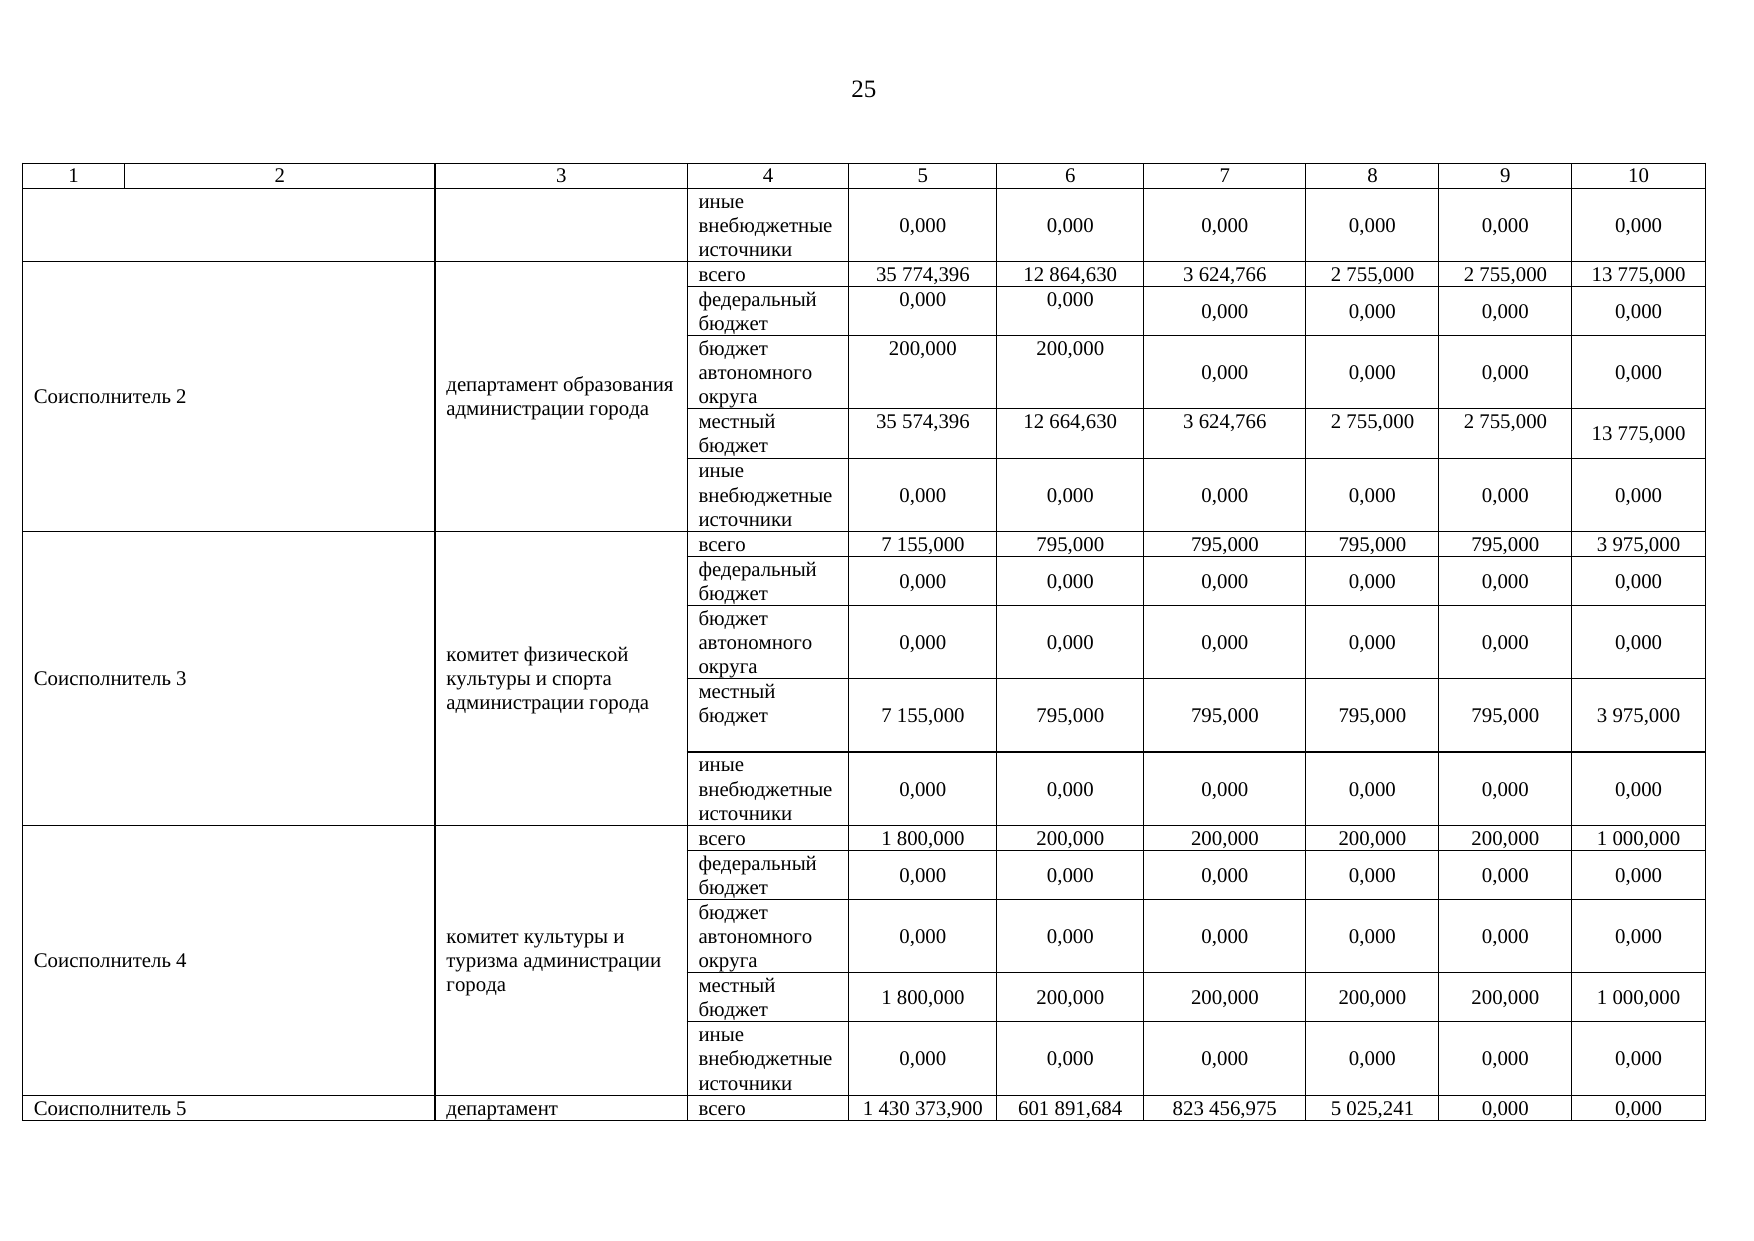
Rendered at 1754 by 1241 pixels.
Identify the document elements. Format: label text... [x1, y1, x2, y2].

table_cell 0,000 [1144, 189, 1305, 261]
table_cell иные внебюджетные источники [688, 1022, 848, 1094]
table_cell всего [688, 262, 848, 286]
table_cell иные внебюджетные источники [688, 189, 848, 261]
table_cell 200,000 [1306, 826, 1438, 850]
table_header 10 [1572, 164, 1705, 187]
table_cell 200,000 [1144, 826, 1305, 850]
table_cell 0,000 [849, 459, 996, 531]
table_cell 0,000 [1439, 1022, 1571, 1094]
table_cell 0,000 [1306, 336, 1438, 408]
table_cell 7 155,000 [849, 679, 996, 751]
table_cell 0,000 [849, 189, 996, 261]
table_cell 3 975,000 [1572, 679, 1705, 751]
table_cell 12 664,630 [997, 409, 1143, 457]
table_cell 0,000 [1572, 557, 1705, 605]
table_cell бюджет автономного округа [688, 336, 848, 408]
table_cell 0,000 [1144, 753, 1305, 824]
table_cell иные внебюджетные источники [688, 753, 848, 824]
table_cell 3 975,000 [1572, 532, 1705, 556]
table_cell местный бюджет [688, 679, 848, 751]
table_cell 795,000 [997, 532, 1143, 556]
table_cell 2 755,000 [1439, 409, 1571, 457]
table_cell 0,000 [997, 851, 1143, 899]
table_cell 0,000 [1439, 851, 1571, 899]
table_cell бюджет автономного округа [688, 900, 848, 972]
table_cell 0,000 [1306, 1022, 1438, 1094]
table_cell 0,000 [1144, 851, 1305, 899]
table_cell 1 800,000 [849, 973, 996, 1021]
table_cell 0,000 [849, 900, 996, 972]
table_cell иные внебюджетные источники [688, 459, 848, 531]
table_cell 0,000 [1572, 606, 1705, 678]
table_cell федеральный бюджет [688, 851, 848, 899]
table_cell 0,000 [1572, 1096, 1705, 1119]
table_cell бюджет автономного округа [688, 606, 848, 678]
table_cell 200,000 [1439, 826, 1571, 850]
table_cell 13 775,000 [1572, 409, 1705, 457]
table_cell 0,000 [849, 1022, 996, 1094]
table_cell 0,000 [1306, 287, 1438, 335]
table_cell 0,000 [997, 606, 1143, 678]
table_cell Соисполнитель 3 [23, 532, 434, 824]
table_cell 0,000 [1572, 459, 1705, 531]
table_cell 0,000 [1144, 336, 1305, 408]
table_cell 200,000 [1144, 973, 1305, 1021]
table_cell 0,000 [1439, 459, 1571, 531]
table_cell 0,000 [1306, 189, 1438, 261]
table_cell 2 755,000 [1306, 409, 1438, 457]
table_cell 0,000 [1144, 459, 1305, 531]
table_cell 3 624,766 [1144, 262, 1305, 286]
table_cell 601 891,684 [997, 1096, 1143, 1119]
table_cell 0,000 [1144, 1022, 1305, 1094]
table_header 2 [125, 164, 434, 187]
table_cell 0,000 [1306, 851, 1438, 899]
table_cell 0,000 [1572, 753, 1705, 824]
table_cell всего [688, 826, 848, 850]
table_cell 0,000 [1144, 900, 1305, 972]
table_header 4 [688, 164, 848, 187]
table_cell 0,000 [997, 557, 1143, 605]
table_header 9 [1439, 164, 1571, 187]
table_cell 0,000 [1306, 557, 1438, 605]
table_cell 795,000 [1439, 679, 1571, 751]
table_cell 0,000 [997, 1022, 1143, 1094]
table_cell 0,000 [1439, 900, 1571, 972]
table_cell 7 155,000 [849, 532, 996, 556]
table_cell 0,000 [849, 851, 996, 899]
table_cell 0,000 [997, 753, 1143, 824]
table_cell 1 000,000 [1572, 973, 1705, 1021]
table_cell Соисполнитель 4 [23, 826, 434, 1094]
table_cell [436, 1096, 687, 1119]
table_header 3 [436, 164, 687, 187]
table_cell 0,000 [1306, 459, 1438, 531]
table_cell 0,000 [1439, 336, 1571, 408]
table_cell 0,000 [1572, 189, 1705, 261]
table_cell 0,000 [997, 459, 1143, 531]
table_cell 0,000 [1144, 606, 1305, 678]
table_cell 200,000 [1306, 973, 1438, 1021]
table_cell 5 025,241 [1306, 1096, 1438, 1119]
table_cell 795,000 [997, 679, 1143, 751]
table_cell 0,000 [1572, 1022, 1705, 1094]
table_cell федеральный бюджет [688, 287, 848, 335]
table_cell 0,000 [1439, 606, 1571, 678]
table_header 7 [1144, 164, 1305, 187]
table_cell 35 574,396 [849, 409, 996, 457]
table_cell 0,000 [997, 189, 1143, 261]
table_cell Соисполнитель 5 [23, 1096, 434, 1119]
table_cell 795,000 [1306, 532, 1438, 556]
table_cell 795,000 [1144, 532, 1305, 556]
table_cell 0,000 [849, 753, 996, 824]
table_cell 0,000 [849, 606, 996, 678]
table_cell комитет физической культуры и спорта администрации города [436, 532, 687, 824]
table_cell местный бюджет [688, 973, 848, 1021]
table_cell 1 430 373,900 [849, 1096, 996, 1119]
table_cell 200,000 [1439, 973, 1571, 1021]
table_cell 0,000 [1439, 1096, 1571, 1119]
table_cell всего [688, 532, 848, 556]
table_cell 0,000 [849, 287, 996, 335]
table_cell 1 000,000 [1572, 826, 1705, 850]
table_cell 0,000 [1572, 851, 1705, 899]
table_cell 12 864,630 [997, 262, 1143, 286]
table_cell 0,000 [1439, 557, 1571, 605]
table_cell 795,000 [1144, 679, 1305, 751]
table_cell федеральный бюджет [688, 557, 848, 605]
table_cell 200,000 [997, 336, 1143, 408]
table_cell 0,000 [1306, 753, 1438, 824]
table_cell 2 755,000 [1439, 262, 1571, 286]
table_cell 0,000 [1306, 606, 1438, 678]
table_cell местный бюджет [688, 409, 848, 457]
table_header 6 [997, 164, 1143, 187]
table_cell 795,000 [1306, 679, 1438, 751]
table_cell 0,000 [1439, 753, 1571, 824]
table_cell 0,000 [1572, 336, 1705, 408]
table_cell 0,000 [1144, 287, 1305, 335]
table_cell 0,000 [1439, 287, 1571, 335]
table_cell 823 456,975 [1144, 1096, 1305, 1119]
table_cell 0,000 [1439, 189, 1571, 261]
table_cell комитет культуры и туризма администрации города [436, 826, 687, 1094]
table_cell 0,000 [1144, 557, 1305, 605]
table_cell Соисполнитель 2 [23, 262, 434, 531]
table_header 1 [23, 164, 124, 187]
table_cell департамент образования администрации города [436, 262, 687, 531]
table_cell 13 775,000 [1572, 262, 1705, 286]
table_cell 1 800,000 [849, 826, 996, 850]
table_cell 0,000 [1572, 900, 1705, 972]
table_header 5 [849, 164, 996, 187]
table_cell 2 755,000 [1306, 262, 1438, 286]
table_cell 200,000 [997, 973, 1143, 1021]
table_cell 0,000 [997, 287, 1143, 335]
table_header 8 [1306, 164, 1438, 187]
table_cell 200,000 [997, 826, 1143, 850]
table_cell 795,000 [1439, 532, 1571, 556]
table_cell 200,000 [849, 336, 996, 408]
table_cell 0,000 [1306, 900, 1438, 972]
table_cell 35 774,396 [849, 262, 996, 286]
table_cell 0,000 [997, 900, 1143, 972]
table_cell 3 624,766 [1144, 409, 1305, 457]
table_cell 0,000 [849, 557, 996, 605]
table_cell 0,000 [1572, 287, 1705, 335]
table_cell всего [688, 1096, 848, 1119]
